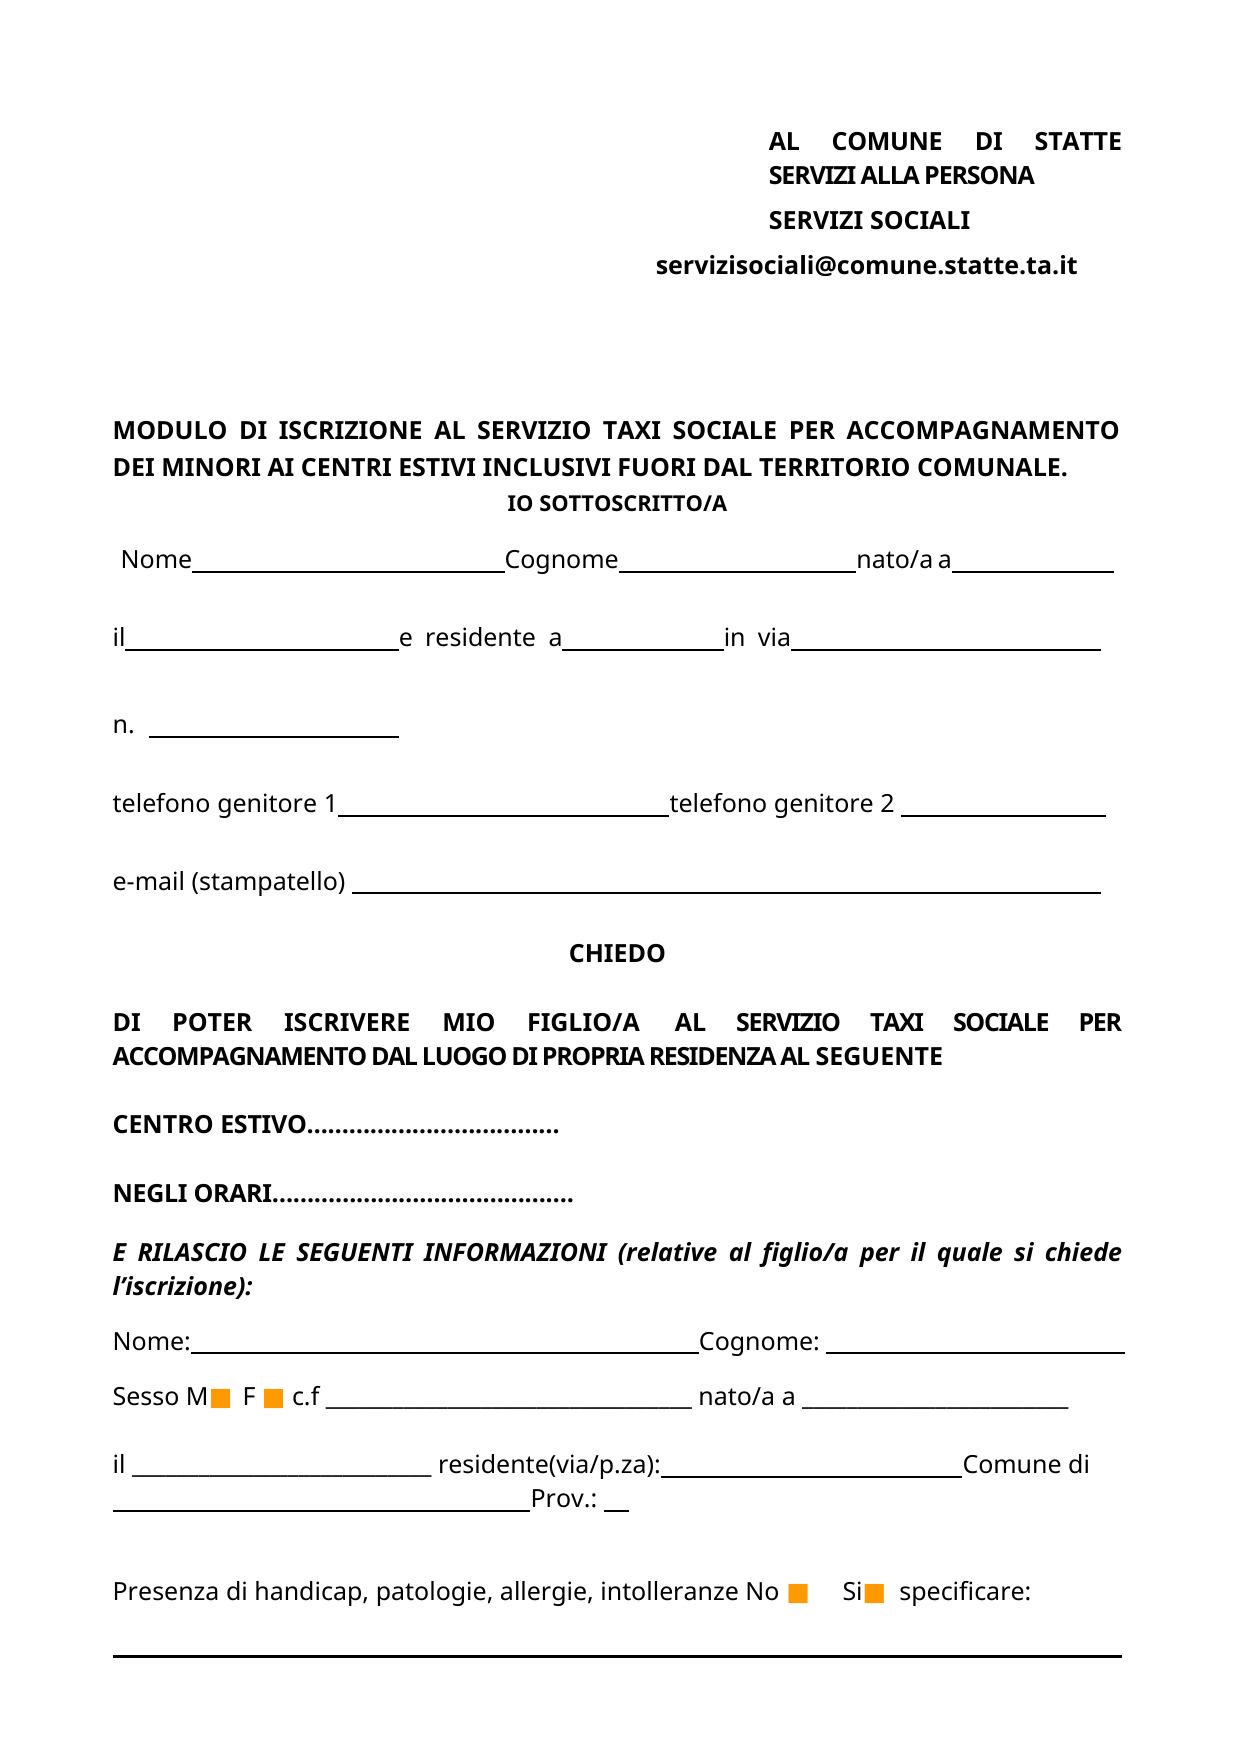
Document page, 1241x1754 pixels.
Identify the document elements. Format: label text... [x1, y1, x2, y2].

subtitle IO SOTTOSCRITTO/A [112, 487, 1122, 517]
text n. [112, 707, 1122, 741]
title servizisociali@comune.statte.ta.it [144, 247, 1078, 281]
text Sesso M■ F ■ c.f _________________________________ nato/a a ________________________ [112, 1379, 1122, 1413]
text Presenza di handicap, patologie, allergie, intolleranze No ■ Si■ specificare: [112, 1573, 1122, 1607]
text MODULO DI ISCRIZIONE AL SERVIZIO TAXI SOCIALE PER ACCOMPAGNAMENTO DEI MINORI AI CENTRI ESTIVI INCLUSIVI FUORI DAL TERRITORIO COMUNALE. [112, 413, 1120, 484]
subtitle E RILASCIO LE SEGUENTI INFORMAZIONI (relative al figlio/a per il quale si chiede l’iscrizione): [112, 1234, 1122, 1302]
title SERVIZI SOCIALI [769, 202, 1078, 236]
text il ___________________________ residente(via/p.za): Comune di Prov.: [112, 1447, 1122, 1515]
text CENTRO ESTIVO……………………………… [112, 1107, 1122, 1141]
text NEGLI ORARI……………………………………. [112, 1175, 1122, 1209]
title AL COMUNE DI STATTE SERVIZI ALLA PERSONA [769, 123, 1122, 191]
text Nome: Cognome: [112, 1324, 1122, 1358]
text telefono genitore 1 telefono genitore 2 [112, 786, 1122, 820]
text il e residente a in via [112, 620, 1122, 654]
text DI POTER ISCRIVERE MIO FIGLIO/A AL SERVIZIO TAXI SOCIALE PER ACCOMPAGNAMENTO DAL LUOGO DI PROPRIA RESIDENZA AL SEGUENTE [112, 1005, 1122, 1073]
text CHIEDO [112, 936, 1122, 970]
text Nome Cognome nato/a a [112, 542, 1122, 576]
text e-mail (stampatello) _____________ [112, 863, 1122, 898]
